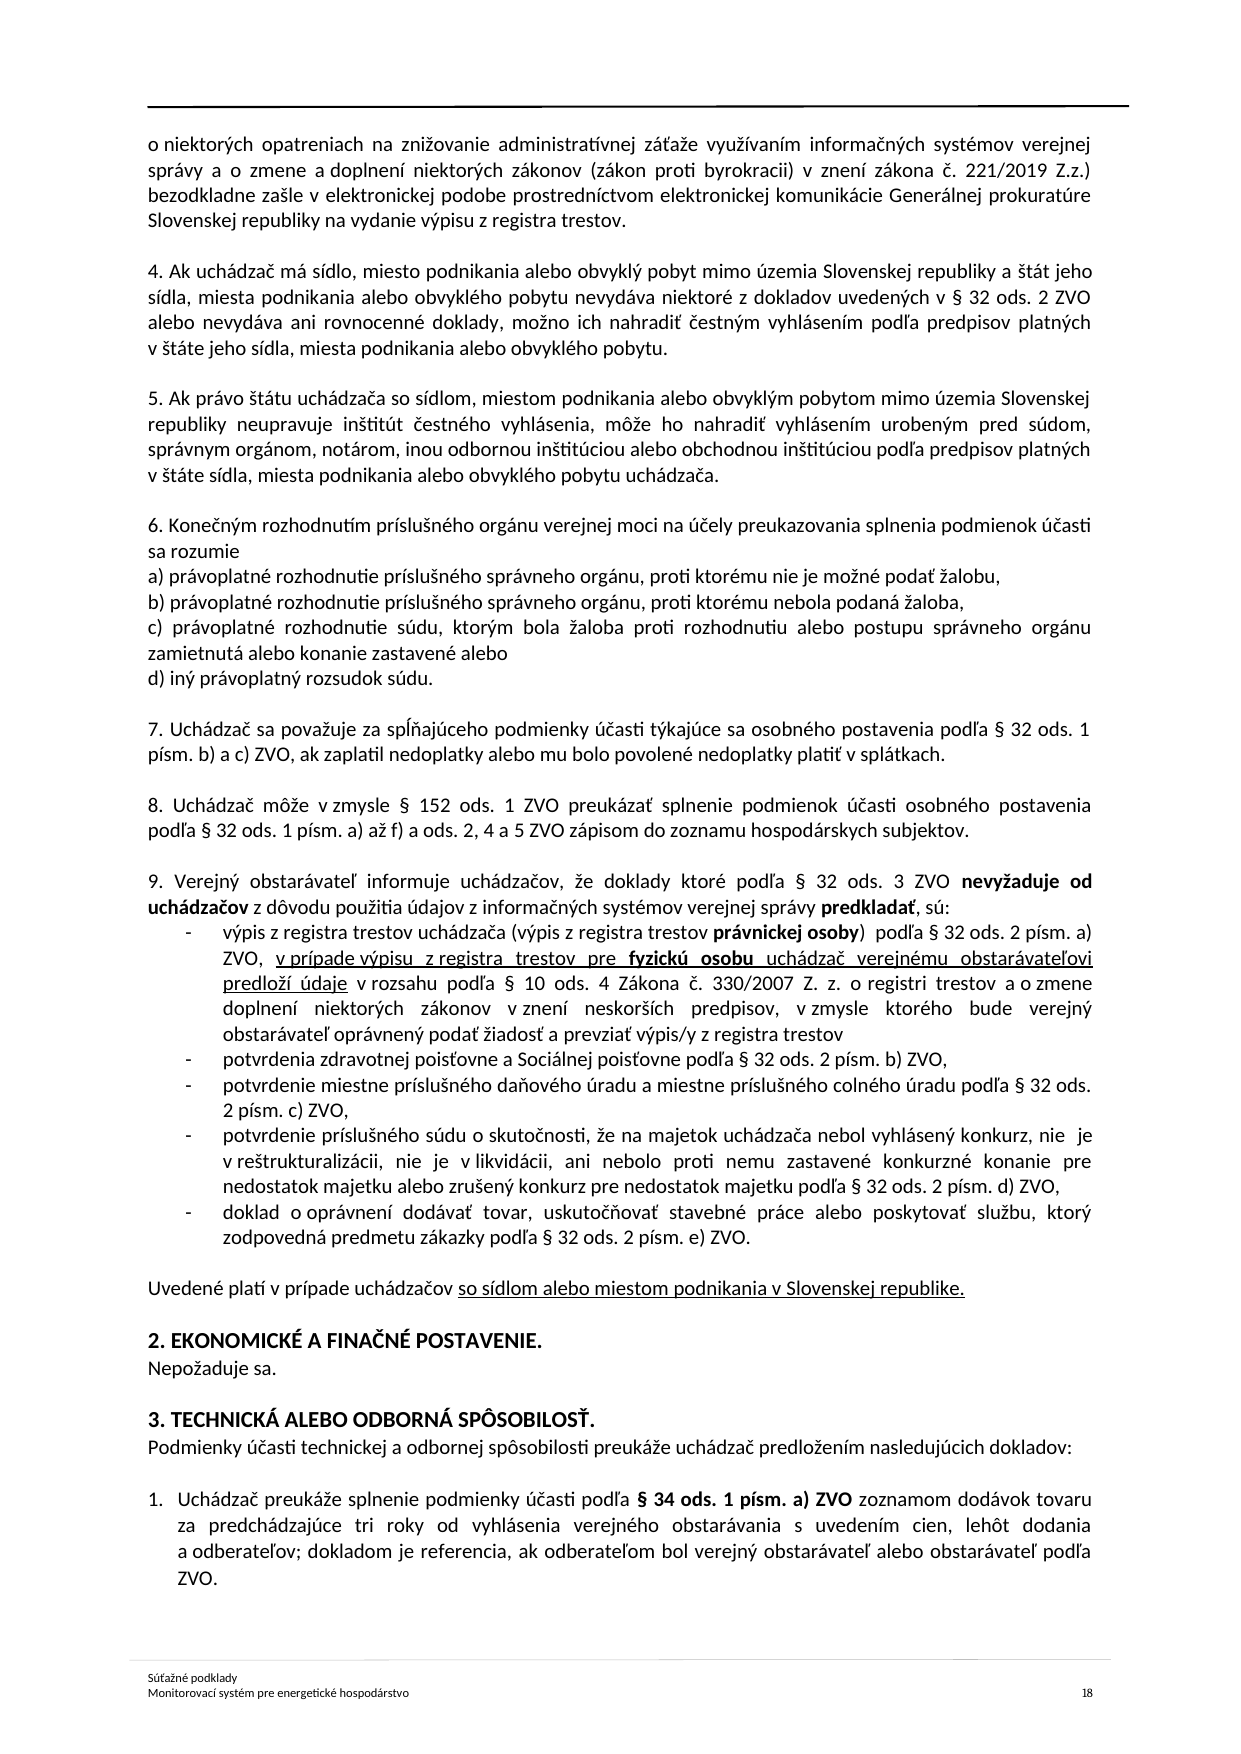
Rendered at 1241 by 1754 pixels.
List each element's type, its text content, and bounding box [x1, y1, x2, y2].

text Uvedené platí v prípade uchádzačov so sídlom alebo miestom podnikania v Slovenskej republike. [148, 1275, 1092, 1301]
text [148, 131, 1092, 233]
text c) právoplatné rozhodnutie súdu, ktorým bola žaloba proti rozhodnutiu alebo postupu správneho orgánu zamietnutá alebo konanie zastavené alebo [148, 614, 1092, 665]
text d) iný právoplatný rozsudok súdu. [148, 665, 1092, 691]
text 7. Uchádzač sa považuje za spĺňajúceho podmienky účasti týkajúce sa osobného postavenia podľa § 32 ods. 1 písm. b) a c) ZVO, ak zaplatil nedoplatky alebo mu bolo povolené nedoplatky platiť v splátkach. [148, 716, 1092, 767]
list Uchádzač preukáže splnenie podmienky účasti podľa § 34 ods. 1 písm. a) ZVO zoznamom dodávok tovaru za predchádzajúce tri roky od vyhlásenia verejného obstarávania s uvedením cien, lehôt dodania a odberateľov; dokladom je referencia, ak odberateľom bol verejný obstarávateľ alebo obstarávateľ podľa ZVO. [148, 1486, 1092, 1590]
text 6. Konečným rozhodnutím príslušného orgánu verejnej moci na účely preukazovania splnenia podmienok účasti sa rozumie [148, 513, 1092, 563]
text 9. Verejný obstarávateľ informuje uchádzačov, že doklady ktoré podľa § 32 ods. 3 ZVO nevyžaduje od uchádzačov z dôvodu použitia údajov z informačných systémov verejnej správy predkladať, sú: [148, 868, 1092, 919]
text b) právoplatné rozhodnutie príslušného správneho orgánu, proti ktorému nebola podaná žaloba, [148, 589, 1092, 614]
text 2. EKONOMICKÉ A FINAČNÉ POSTAVENIE. [148, 1327, 1092, 1355]
text a) právoplatné rozhodnutie príslušného správneho orgánu, proti ktorému nie je možné podať žalobu, [148, 563, 1092, 589]
text 5. Ak právo štátu uchádzača so sídlom, miestom podnikania alebo obvyklým pobytom mimo územia Slovenskej republiky neupravuje inštitút čestného vyhlásenia, môže ho nahradiť vyhlásením urobeným pred súdom, správnym orgánom, notárom, inou odbornou inštitúciou alebo obchodnou inštitúciou podľa predpisov platných v štáte sídla, miesta podnikania alebo obvyklého pobytu uchádzača. [148, 386, 1092, 487]
list doklad o oprávnení dodávať tovar, uskutočňovať stavebné práce alebo poskytovať službu, ktorý zodpovedná predmetu zákazky podľa § 32 ods. 2 písm. e) ZVO. [185, 1199, 1092, 1250]
text 8. Uchádzač môže v zmysle § 152 ods. 1 ZVO preukázať splnenie podmienok účasti osobného postavenia podľa § 32 ods. 1 písm. a) až f) a ods. 2, 4 a 5 ZVO zápisom do zoznamu hospodárskych subjektov. [148, 792, 1092, 843]
text 4. Ak uchádzač má sídlo, miesto podnikania alebo obvyklý pobyt mimo územia Slovenskej republiky a štát jeho sídla, miesta podnikania alebo obvyklého pobytu nevydáva niektoré z dokladov uvedených v § 32 ods. 2 ZVO alebo nevydáva ani rovnocenné doklady, možno ich nahradiť čestným vyhlásením podľa predpisov platných v štáte jeho sídla, miesta podnikania alebo obvyklého pobytu. [148, 258, 1092, 360]
list potvrdenia zdravotnej poisťovne a Sociálnej poisťovne podľa § 32 ods. 2 písm. b) ZVO, [185, 1046, 1092, 1072]
list výpis z registra trestov uchádzača (výpis z registra trestov právnickej osoby) podľa § 32 ods. 2 písm. a) ZVO, v prípade výpisu z registra trestov pre fyzickú osobu uchádzač verejnému obstarávateľovi predloží údaje v rozsahu podľa § 10 ods. 4 Zákona č. 330/2007 Z. z. o registri trestov a o zmene doplnení niektorých zákonov v znení neskorších predpisov, v zmysle ktorého bude verejný obstarávateľ oprávnený podať žiadosť a prevziať výpis/y z registra trestov [185, 919, 1092, 1046]
text Podmienky účasti technickej a odbornej spôsobilosti preukáže uchádzač predložením nasledujúcich dokladov: [148, 1433, 1092, 1460]
list potvrdenie príslušného súdu o skutočnosti, že na majetok uchádzača nebol vyhlásený konkurz, nie je v reštrukturalizácii, nie je v likvidácii, ani nebolo proti nemu zastavené konkurzné konanie pre nedostatok majetku alebo zrušený konkurz pre nedostatok majetku podľa § 32 ods. 2 písm. d) ZVO, [185, 1123, 1092, 1199]
text 3. TECHNICKÁ ALEBO ODBORNÁ SPÔSOBILOSŤ. [148, 1406, 1092, 1433]
text Nepožaduje sa. [148, 1355, 1092, 1380]
list potvrdenie miestne príslušného daňového úradu a miestne príslušného colného úradu podľa § 32 ods. 2 písm. c) ZVO, [185, 1072, 1092, 1123]
